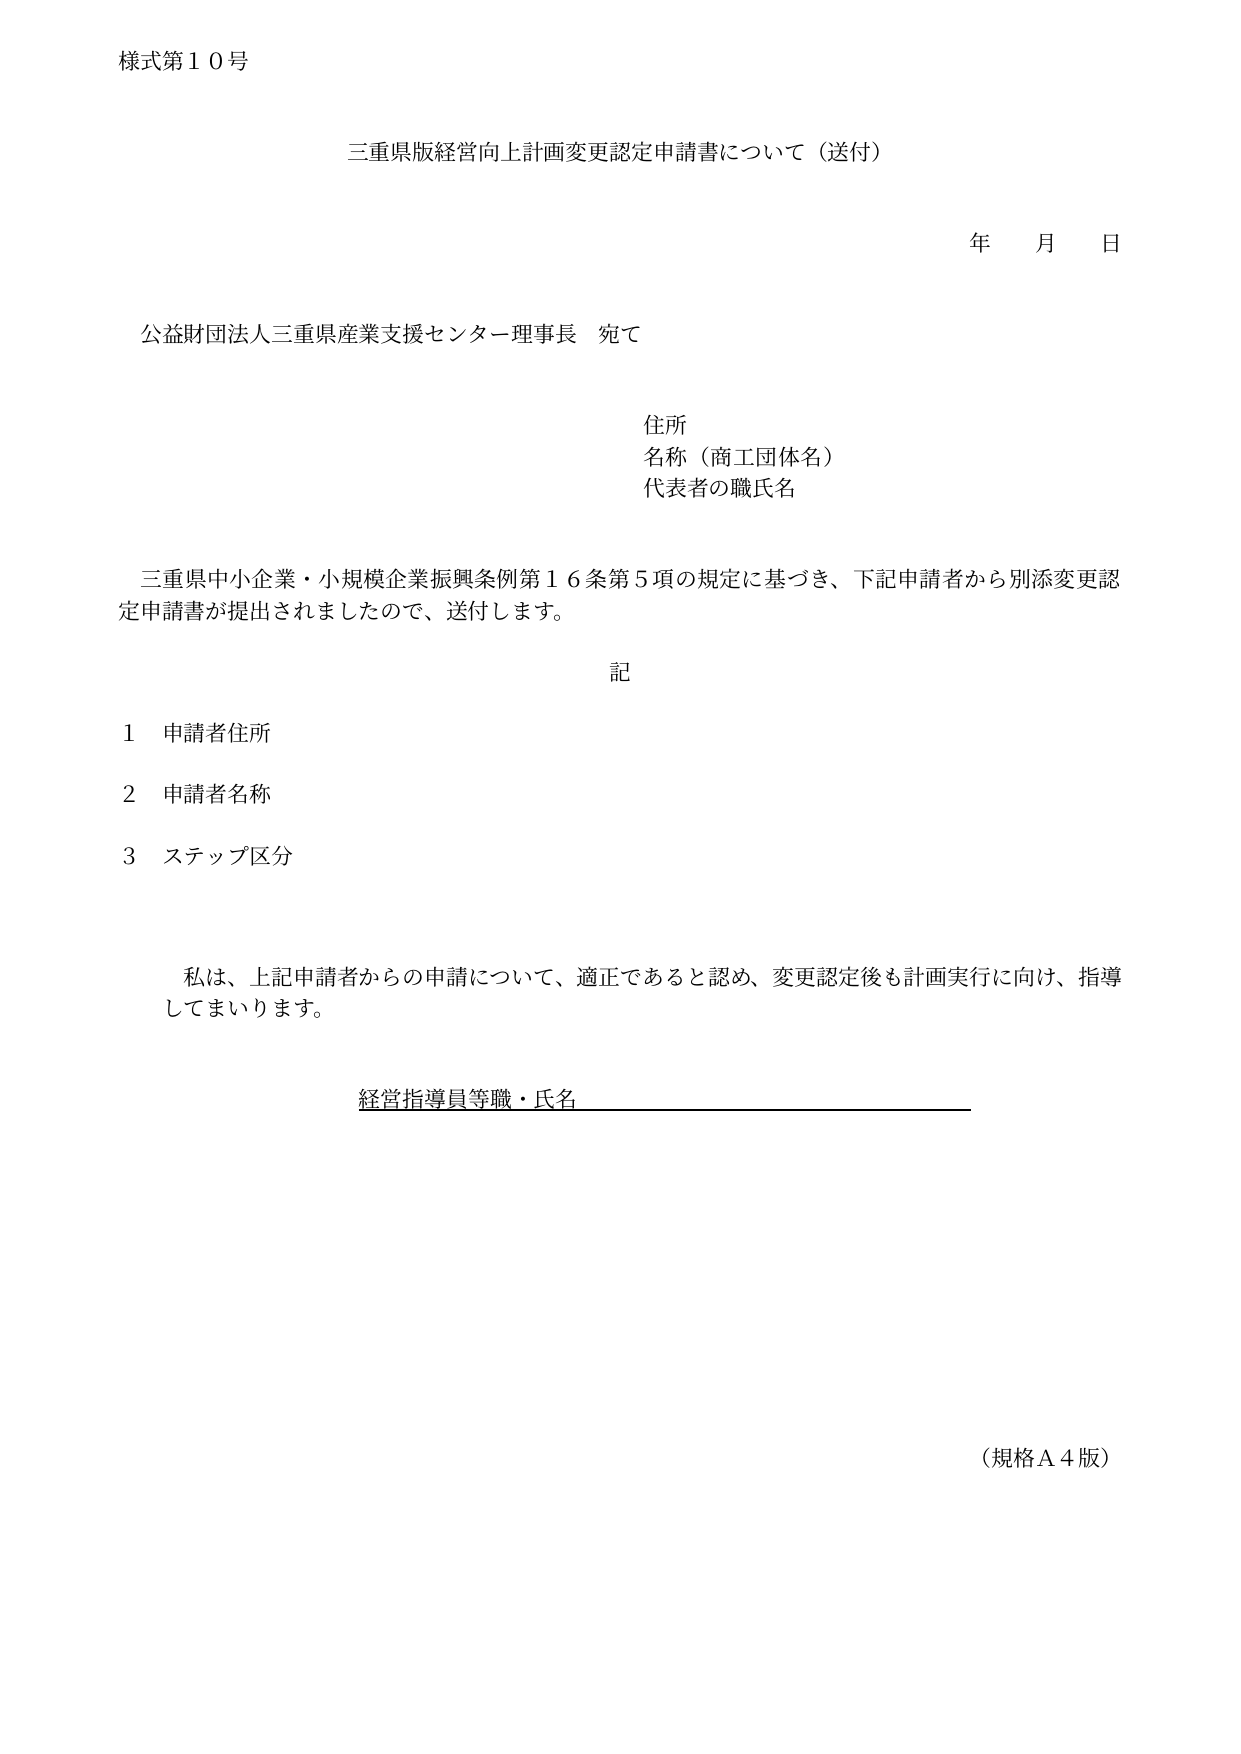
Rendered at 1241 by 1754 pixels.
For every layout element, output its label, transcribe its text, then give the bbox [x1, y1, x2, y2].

text 住所 [118, 408, 1122, 440]
text 三重県中小企業・小規模企業振興条例第１６条第５項の規定に基づき、下記申請者から別添変更認定申請書が提出されましたので、送付します。 [118, 562, 1122, 625]
text 代表者の職氏名 [118, 471, 1122, 503]
text 私は、上記申請者からの申請について、適正であると認め、変更認定後も計画実行に向け、指導してまいります。 [118, 960, 1122, 1023]
text 様式第１０号 [118, 44, 1122, 76]
text 年 月 日 [118, 226, 1122, 258]
text 記 [118, 655, 1122, 687]
text （規格Ａ４版） [118, 1441, 1122, 1473]
text ３ ステップ区分 [118, 839, 1122, 870]
text 名称（商工団体名） [118, 440, 1122, 471]
text １ 申請者住所 [118, 716, 1122, 748]
text ２ 申請者名称 [118, 778, 1122, 809]
text 経営指導員等職・氏名 [118, 1082, 1122, 1114]
text 三重県版経営向上計画変更認定申請書について（送付） [118, 135, 1122, 167]
text 公益財団法人三重県産業支援センター理事長 宛て [118, 317, 1122, 349]
